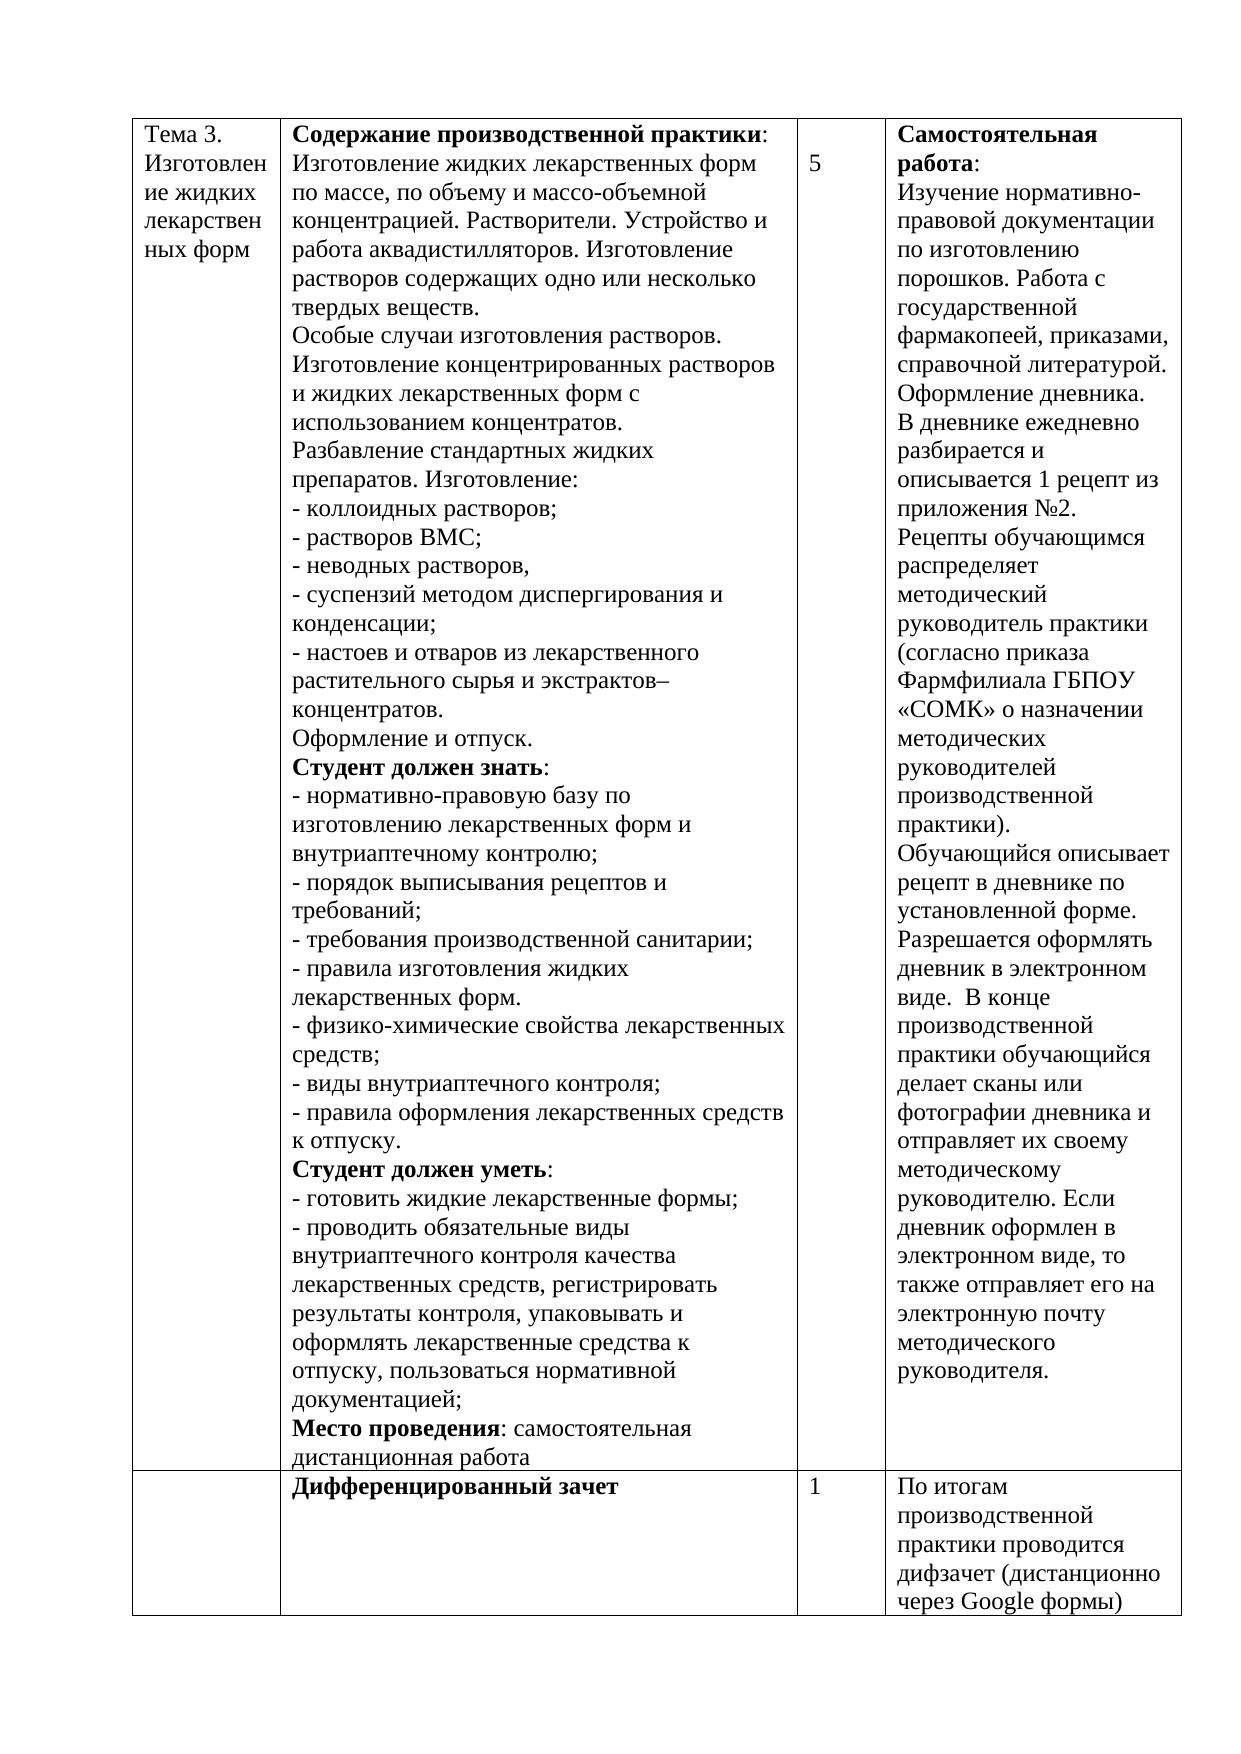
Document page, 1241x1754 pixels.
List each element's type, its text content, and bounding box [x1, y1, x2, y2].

table_cell Дифференцированный зачет [281, 1471, 797, 1615]
table_cell По итогам производственной практики проводится дифзачет (дистанционно через Google формы) [886, 1471, 1181, 1615]
table_cell 1 [798, 1471, 885, 1615]
table_cell Тема 3. Изготовление жидких лекарственных форм [133, 119, 280, 1470]
table_cell Самостоятельная работа: Изучение нормативно-правовой документации по изготовлению порошков. Работа с государственной фармакопеей, приказами, справочной литературой. Оформление дневника. В дневнике ежедневно разбирается и описывается 1 рецепт из приложения №2. Рецепты обучающимся распределяет методический руководитель практики (согласно приказа Фармфилиала ГБПОУ «СОМК» о назначении методических руководителей производственной практики). Обучающийся описывает рецепт в дневнике по установленной форме. Разрешается оформлять дневник в электронном виде. В конце производственной практики обучающийся делает сканы или фотографии дневника и отправляет их своему методическому руководителю. Если дневник оформлен в электронном виде, то также отправляет его на электронную почту методического руководителя. [886, 119, 1181, 1470]
table_cell Содержание производственной практики: Изготовление жидких лекарственных форм по массе, по объему и массо-объемной концентрацией. Растворители. Устройство и работа аквадистилляторов. Изготовление растворов содержащих одно или несколько твердых веществ. Особые случаи изготовления растворов. Изготовление концентрированных растворов и жидких лекарственных форм с использованием концентратов. Разбавление стандартных жидких препаратов. Изготовление: - коллоидных растворов; - растворов ВМС; - неводных растворов, - суспензий методом диспергирования и конденсации; - настоев и отваров из лекарственного растительного сырья и экстрактов–концентратов. Оформление и отпуск. Студент должен знать: - нормативно-правовую базу по изготовлению лекарственных форм и внутриаптечному контролю; - порядок выписывания рецептов и требований; - требования производственной санитарии; - правила изготовления жидких лекарственных форм. - физико-химические свойства лекарственных средств; - виды внутриаптечного контроля; - правила оформления лекарственных средств к отпуску. Студент должен уметь: - готовить жидкие лекарственные формы; - проводить обязательные виды внутриаптечного контроля качества лекарственных средств, регистрировать результаты контроля, упаковывать и оформлять лекарственные средства к отпуску, пользоваться нормативной документацией; Место проведения: самостоятельная дистанционная работа [281, 119, 797, 1470]
table_cell 5 [798, 119, 885, 1470]
table_cell [133, 1471, 280, 1615]
